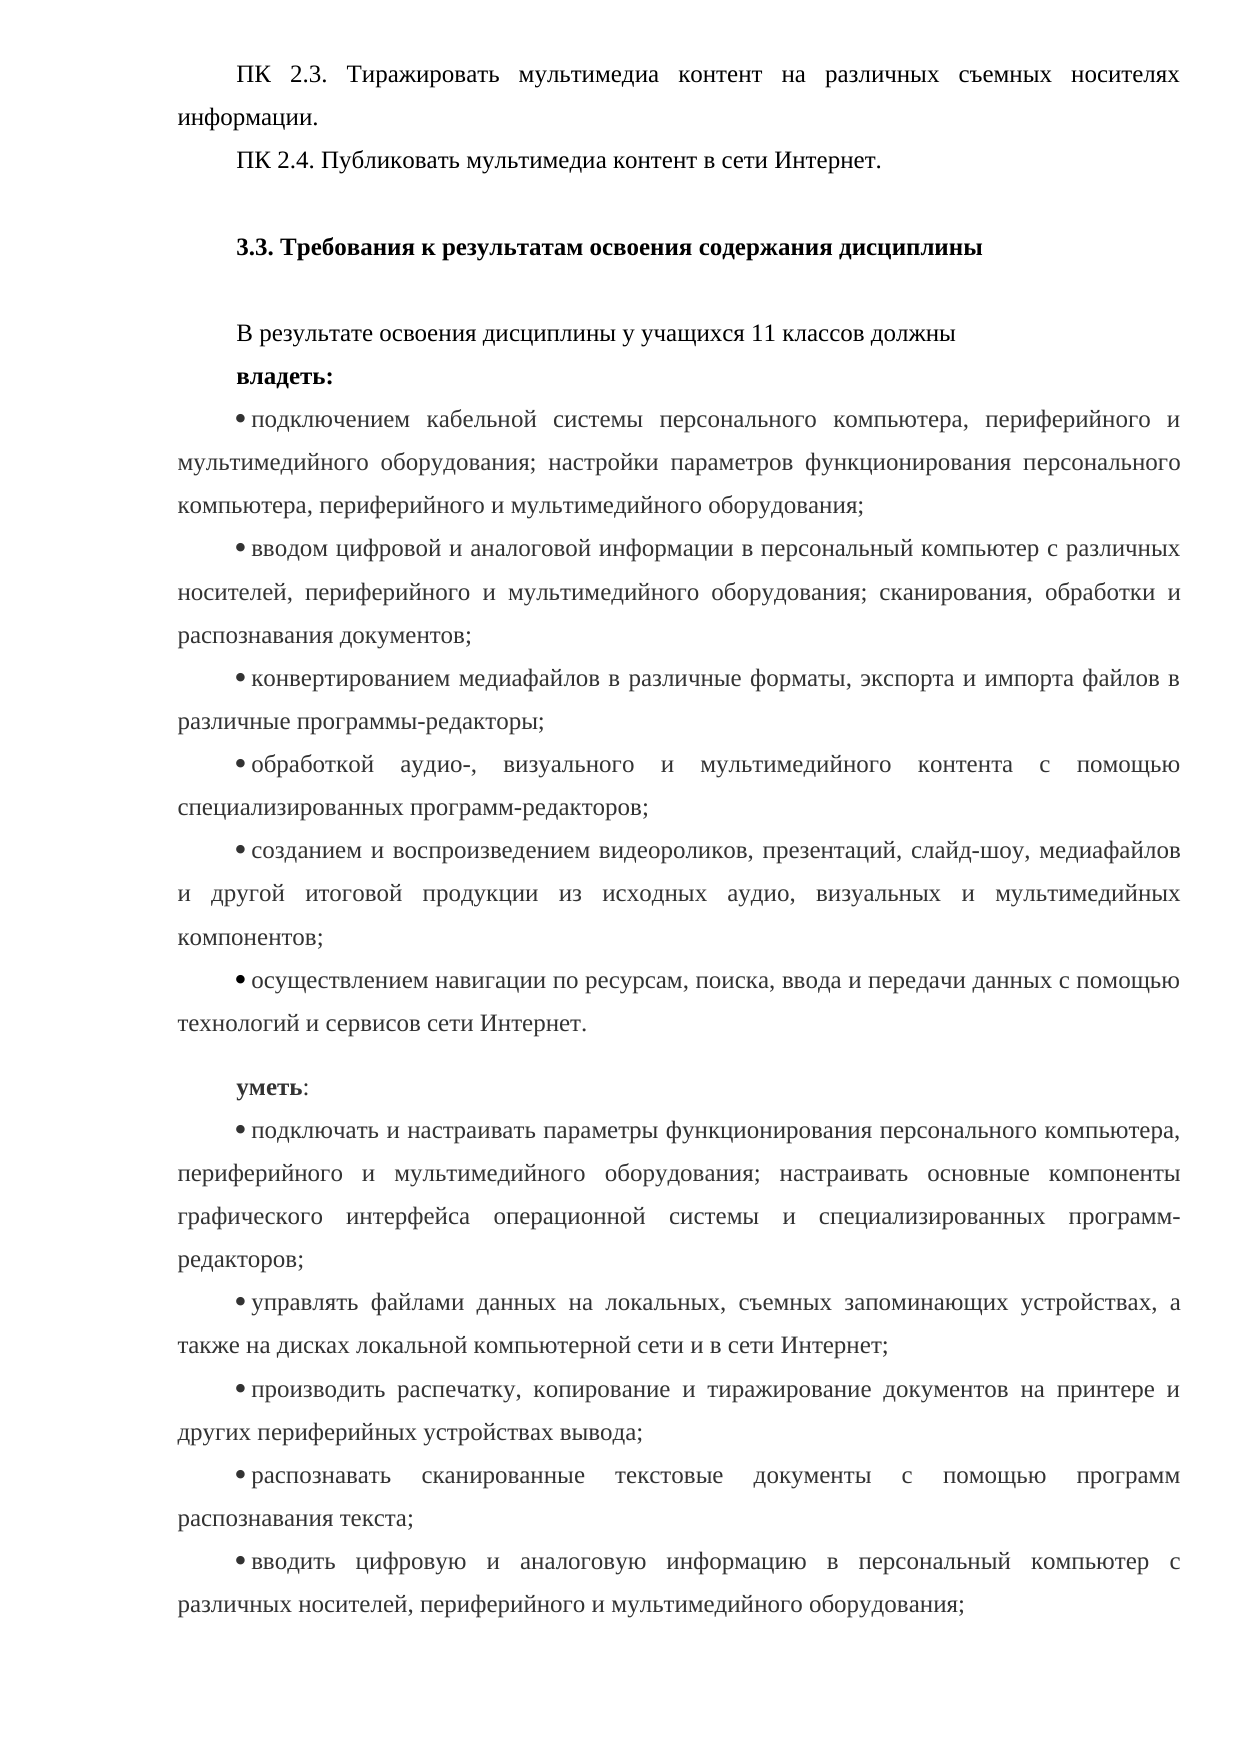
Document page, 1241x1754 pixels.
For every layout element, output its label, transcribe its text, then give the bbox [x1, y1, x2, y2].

text В результате освоения дисциплины у учащихся 11 классов должны [177, 318, 1181, 347]
text уметь: [177, 1072, 1181, 1101]
list обработкой аудио-, визуального и мультимедийного контента с помощью специализированных программ-редакторов; [177, 749, 1181, 821]
list распознавать сканированные текстовые документы с помощью программ распознавания текста; [177, 1460, 1181, 1532]
list подключением кабельной системы персонального компьютера, периферийного и мультимедийного оборудования; настройки параметров функционирования персонального компьютера, периферийного и мультимедийного оборудования; [177, 404, 1181, 519]
list вводом цифровой и аналоговой информации в персональный компьютер с различных носителей, периферийного и мультимедийного оборудования; сканирования, обработки и распознавания документов; [177, 533, 1181, 648]
list созданием и воспроизведением видеороликов, презентаций, слайд-шоу, медиафайлов и другой итоговой продукции из исходных аудио, визуальных и мультимедийных компонентов; [177, 835, 1181, 950]
list подключать и настраивать параметры функционирования персонального компьютера, периферийного и мультимедийного оборудования; настраивать основные компоненты графического интерфейса операционной системы и специализированных программ-редакторов; [177, 1115, 1181, 1273]
text владеть: [177, 361, 1181, 390]
text ПК 2.3. Тиражировать мультимедиа контент на различных съемных носителях информации. [177, 59, 1181, 131]
text ПК 2.4. Публиковать мультимедиа контент в сети Интернет. [177, 145, 1181, 174]
list осуществлением навигации по ресурсам, поиска, ввода и передачи данных с помощью технологий и сервисов сети Интернет. [177, 965, 1181, 1037]
list вводить цифровую и аналоговую информацию в персональный компьютер с различных носителей, периферийного и мультимедийного оборудования; [177, 1546, 1181, 1618]
list производить распечатку, копирование и тиражирование документов на принтере и других периферийных устройствах вывода; [177, 1374, 1181, 1446]
list конвертированием медиафайлов в различные форматы, экспорта и импорта файлов в различные программы-редакторы; [177, 663, 1181, 735]
text 3.3. Требования к результатам освоения содержания дисциплины [177, 232, 1181, 260]
list управлять файлами данных на локальных, съемных запоминающих устройствах, а также на дисках локальной компьютерной сети и в сети Интернет; [177, 1287, 1181, 1359]
